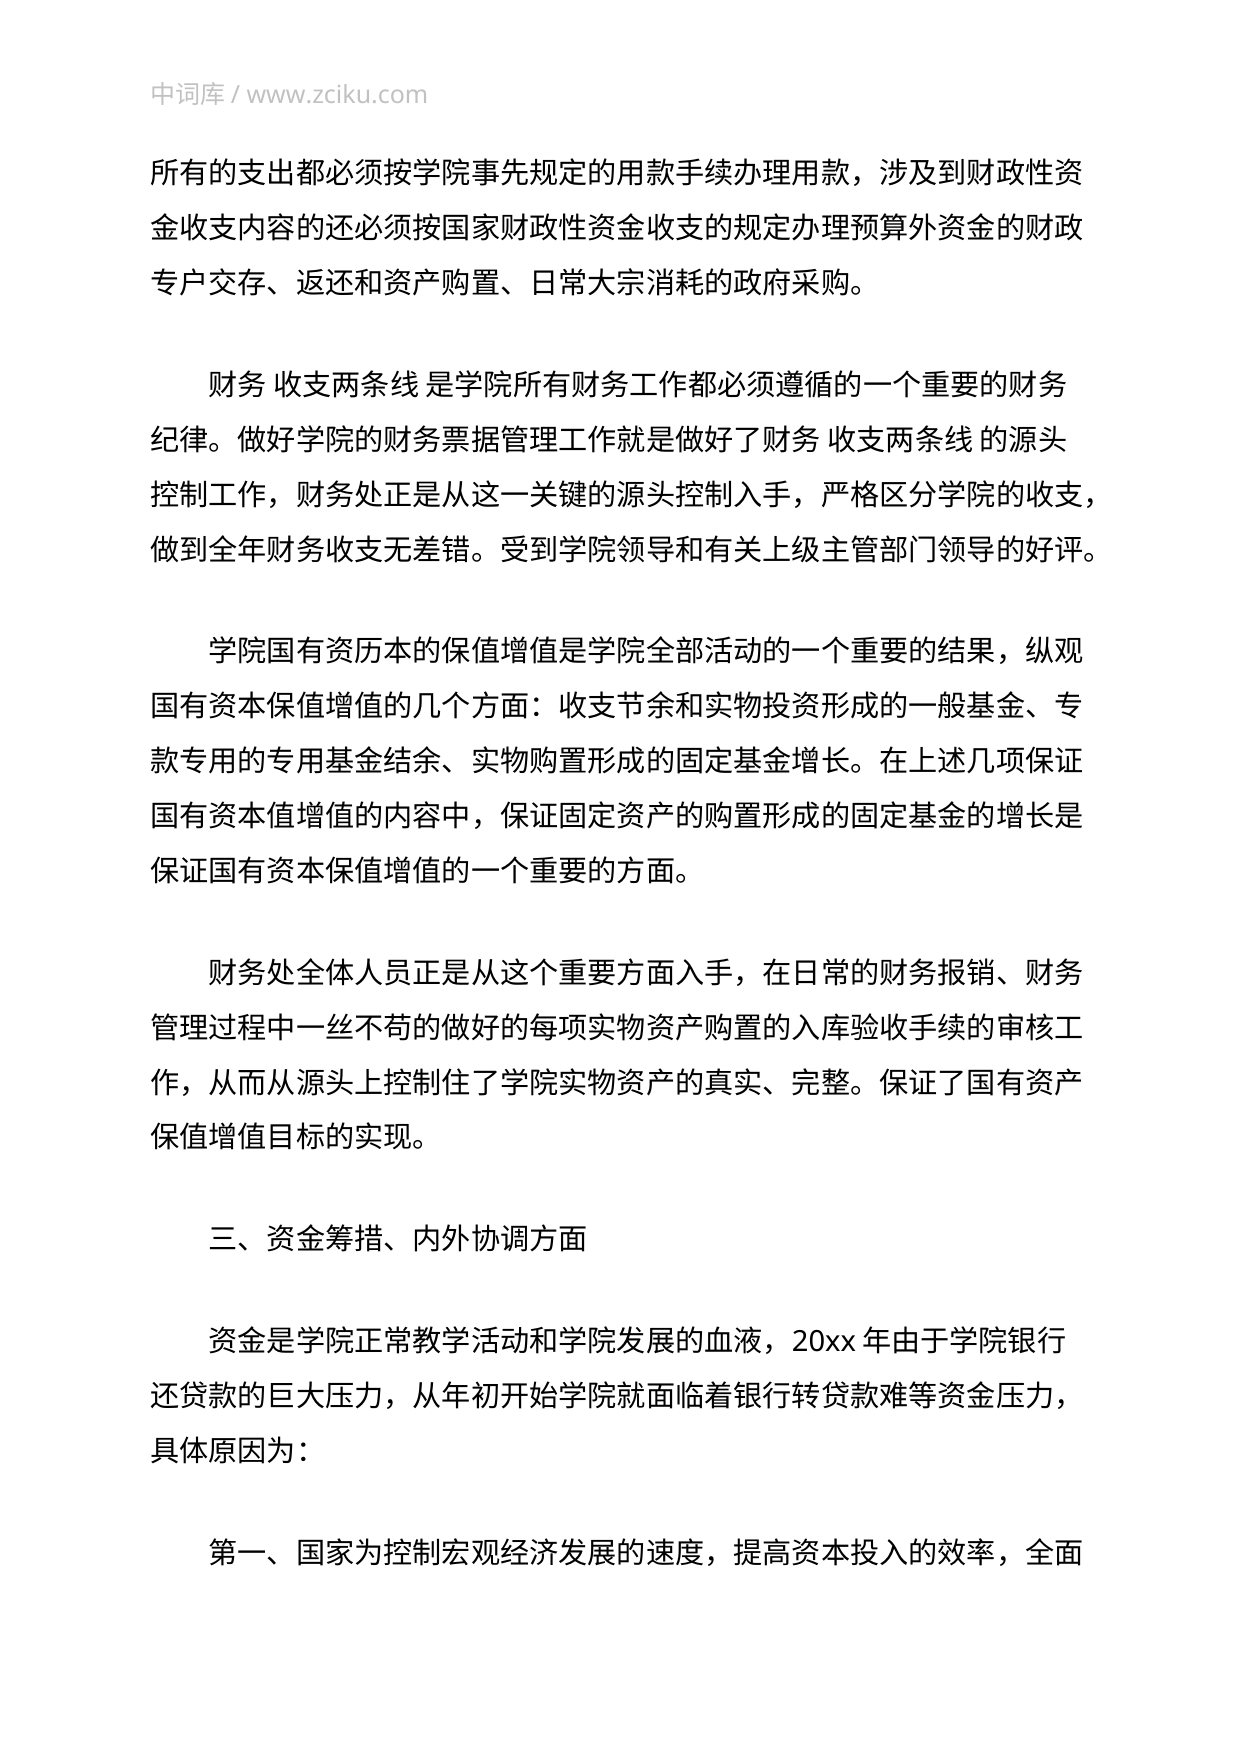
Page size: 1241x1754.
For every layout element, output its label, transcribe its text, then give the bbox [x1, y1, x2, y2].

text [150, 1529, 1090, 1572]
text 三、资金筹措、内外协调方面 [150, 1216, 1090, 1258]
text 财务处全体人员正是从这个重要方面入手，在日常的财务报销、财务管理过程中一丝不苟的做好的每项实物资产购置的入库验收手续的审核工作，从而从源头上控制住了学院实物资产的真实、完整。保证了国有资产保值增值目标的实现。 [150, 949, 1090, 1156]
text 资金是学院正常教学活动和学院发展的血液，20xx年由于学院银行还贷款的巨大压力，从年初开始学院就面临着银行转贷款难等资金压力，具体原因为： [150, 1318, 1090, 1470]
text 财务 收支两条线 是学院所有财务工作都必须遵循的一个重要的财务纪律。做好学院的财务票据管理工作就是做好了财务 收支两条线 的源头控制工作，财务处正是从这一关键的源头控制入手，严格区分学院的收支，做到全年财务收支无差错。受到学院领导和有关上级主管部门领导的好评。 [150, 362, 1090, 568]
text 学院国有资历本的保值增值是学院全部活动的一个重要的结果，纵观国有资本保值增值的几个方面：收支节余和实物投资形成的一般基金、专款专用的专用基金结余、实物购置形成的固定基金增长。在上述几项保证国有资本值增值的内容中，保证固定资产的购置形成的固定基金的增长是保证国有资本保值增值的一个重要的方面。 [150, 628, 1090, 890]
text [150, 150, 1090, 302]
